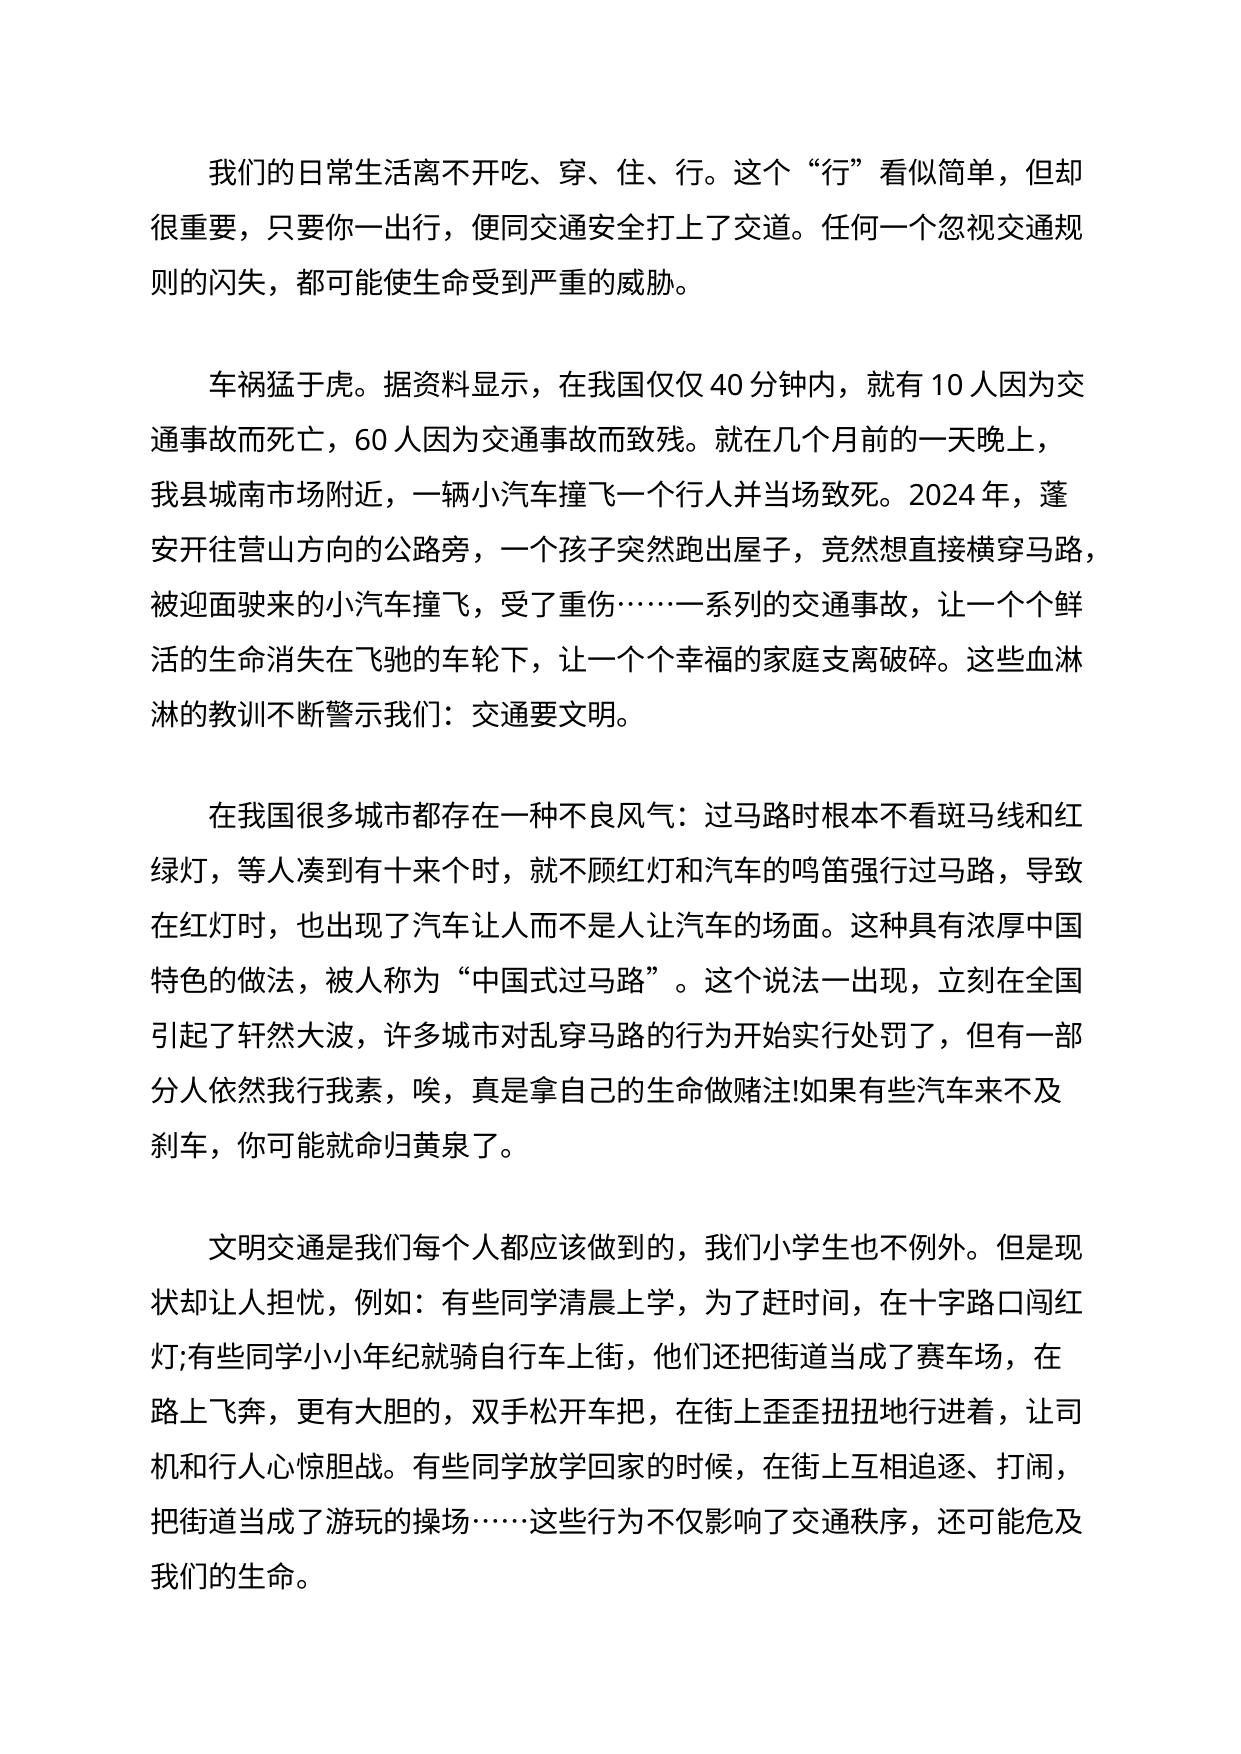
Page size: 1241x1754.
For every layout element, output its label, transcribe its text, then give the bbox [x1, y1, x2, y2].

text 在我国很多城市都存在一种不良风气：过马路时根本不看斑马线和红绿灯，等人凑到有十来个时，就不顾红灯和汽车的鸣笛强行过马路，导致在红灯时，也出现了汽车让人而不是人让汽车的场面。这种具有浓厚中国特色的做法，被人称为“中国式过马路”。这个说法一出现，立刻在全国引起了轩然大波，许多城市对乱穿马路的行为开始实行处罚了，但有一部分人依然我行我素，唉，真是拿自己的生命做赌注!如果有些汽车来不及刹车，你可能就命归黄泉了。 [150, 793, 1090, 1165]
text 我们的日常生活离不开吃、穿、住、行。这个“行”看似简单，但却很重要，只要你一出行，便同交通安全打上了交道。任何一个忽视交通规则的闪失，都可能使生命受到严重的威胁。 [150, 150, 1090, 302]
text 车祸猛于虎。据资料显示，在我国仅仅40分钟内，就有10人因为交通事故而死亡，60人因为交通事故而致残。就在几个月前的一天晚上，我县城南市场附近，一辆小汽车撞飞一个行人并当场致死。2024年，蓬安开往营山方向的公路旁，一个孩子突然跑出屋子，竞然想直接横穿马路，被迎面驶来的小汽车撞飞，受了重伤……一系列的交通事故，让一个个鲜活的生命消失在飞驰的车轮下，让一个个幸福的家庭支离破碎。这些血淋淋的教训不断警示我们：交通要文明。 [150, 362, 1090, 733]
text 文明交通是我们每个人都应该做到的，我们小学生也不例外。但是现状却让人担忧，例如：有些同学清晨上学，为了赶时间，在十字路口闯红灯;有些同学小小年纪就骑自行车上街，他们还把街道当成了赛车场，在路上飞奔，更有大胆的，双手松开车把，在街上歪歪扭扭地行进着，让司机和行人心惊胆战。有些同学放学回家的时候，在街上互相追逐、打闹，把街道当成了游玩的操场……这些行为不仅影响了交通秩序，还可能危及我们的生命。 [150, 1224, 1090, 1596]
